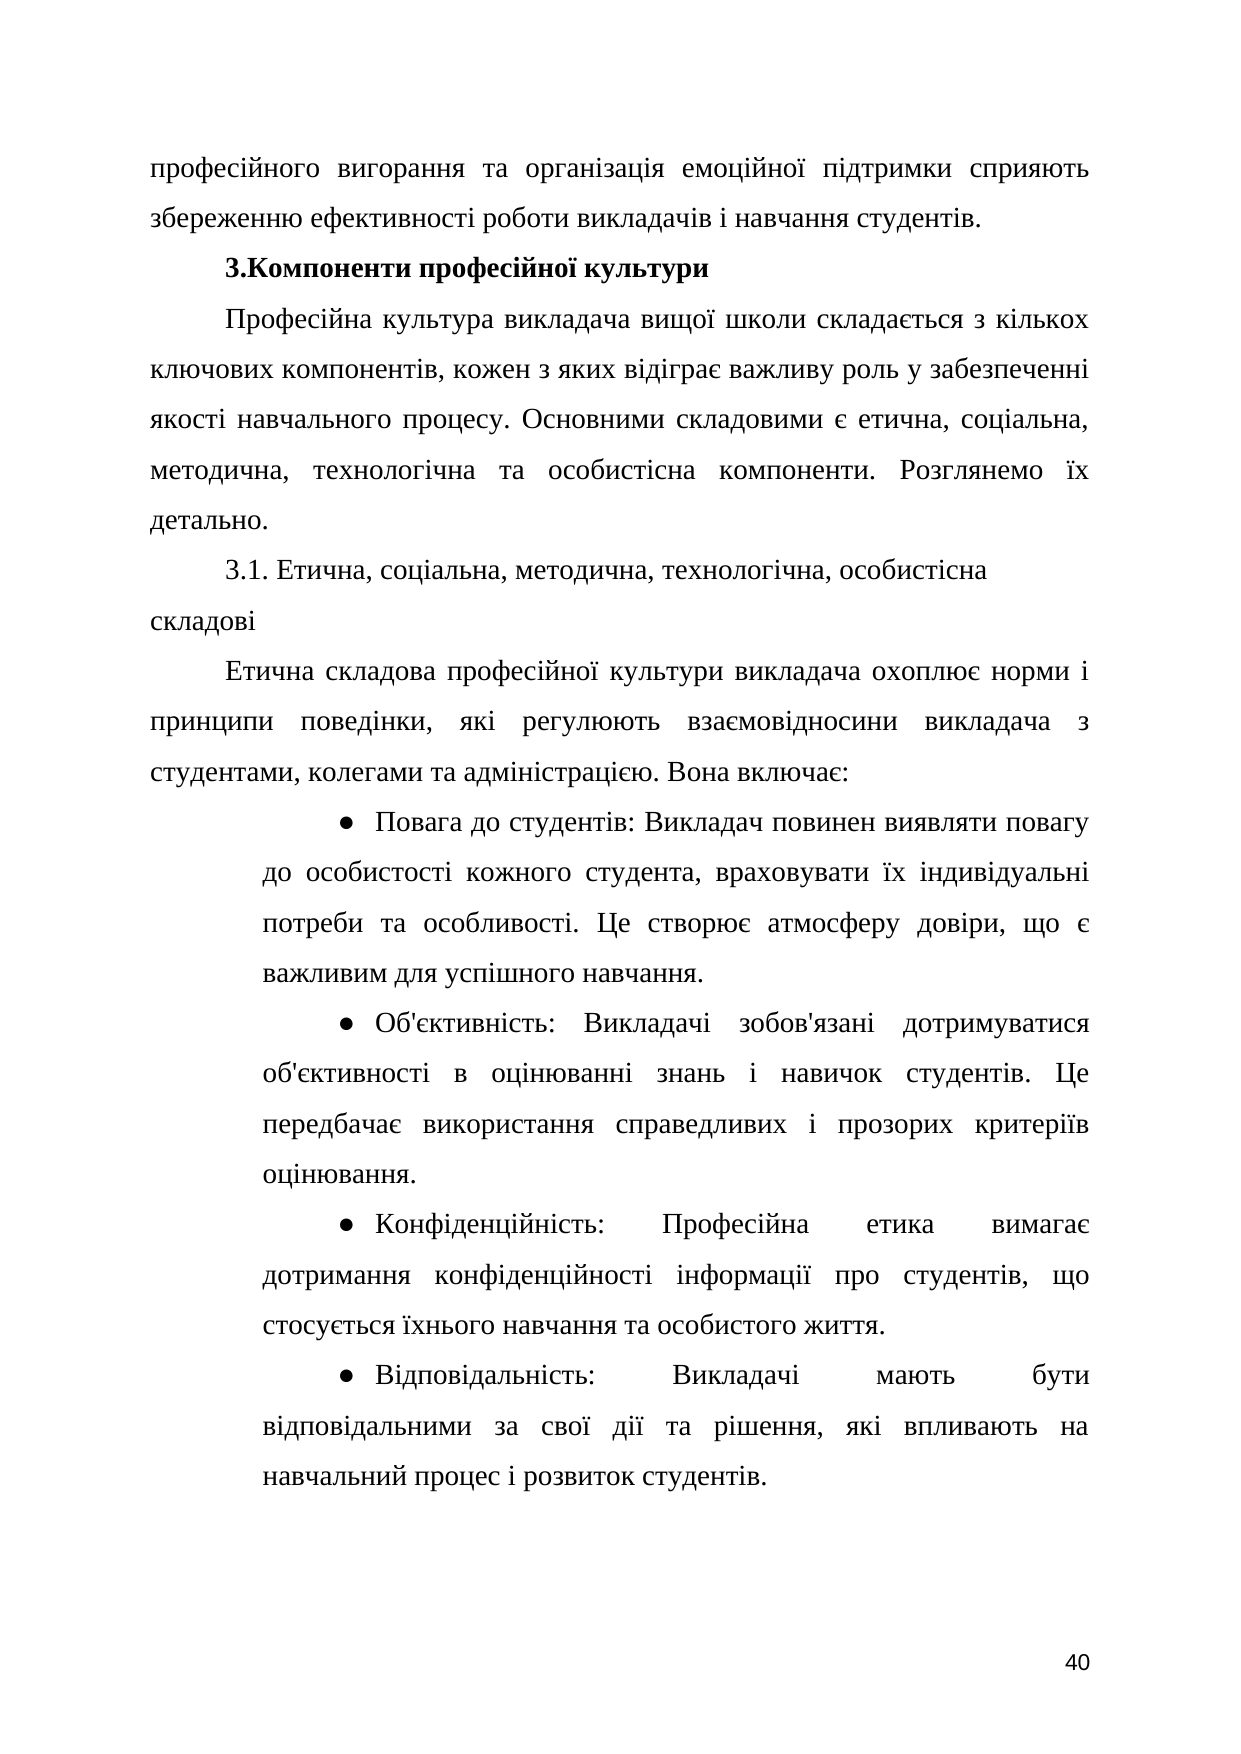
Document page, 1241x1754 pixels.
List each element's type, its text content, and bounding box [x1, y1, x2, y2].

text 3.Компоненти професійної культури [150, 251, 1090, 284]
text ● Повага до студентів: Викладач повинен виявляти повагу до особистості кожного студента, враховувати їх індивідуальні потреби та особливості. Це створює атмосферу довіри, що є важливим для успішного навчання. [262, 804, 1090, 988]
text 3.1. Етична, соціальна, методична, технологічна, особистісна складові [150, 552, 1090, 636]
text ● Конфіденційність: Професійна етика вимагає дотримання конфіденційності інформації про студентів, що стосується їхнього навчання та особистого життя. [262, 1207, 1090, 1341]
text ● Об'єктивність: Викладачі зобов'язані дотримуватися об'єктивності в оцінюванні знань і навичок студентів. Це передбачає використання справедливих і прозорих критеріїв оцінювання. [262, 1005, 1090, 1190]
text Етична складова професійної культури викладача охоплює норми і принципи поведінки, які регулюють взаємовідносини викладача з студентами, колегами та адміністрацією. Вона включає: [150, 653, 1090, 787]
text ● Відповідальність: Викладачі мають бути відповідальними за свої дії та рішення, які впливають на навчальний процес і розвиток студентів. [262, 1357, 1090, 1492]
text Професійна культура викладача вищої школи складається з кількох ключових компонентів, кожен з яких відіграє важливу роль у забезпеченні якості навчального процесу. Основними складовими є етична, соціальна, методична, технологічна та особистісна компоненти. Розглянемо їх детально. [150, 301, 1090, 536]
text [150, 150, 1090, 234]
